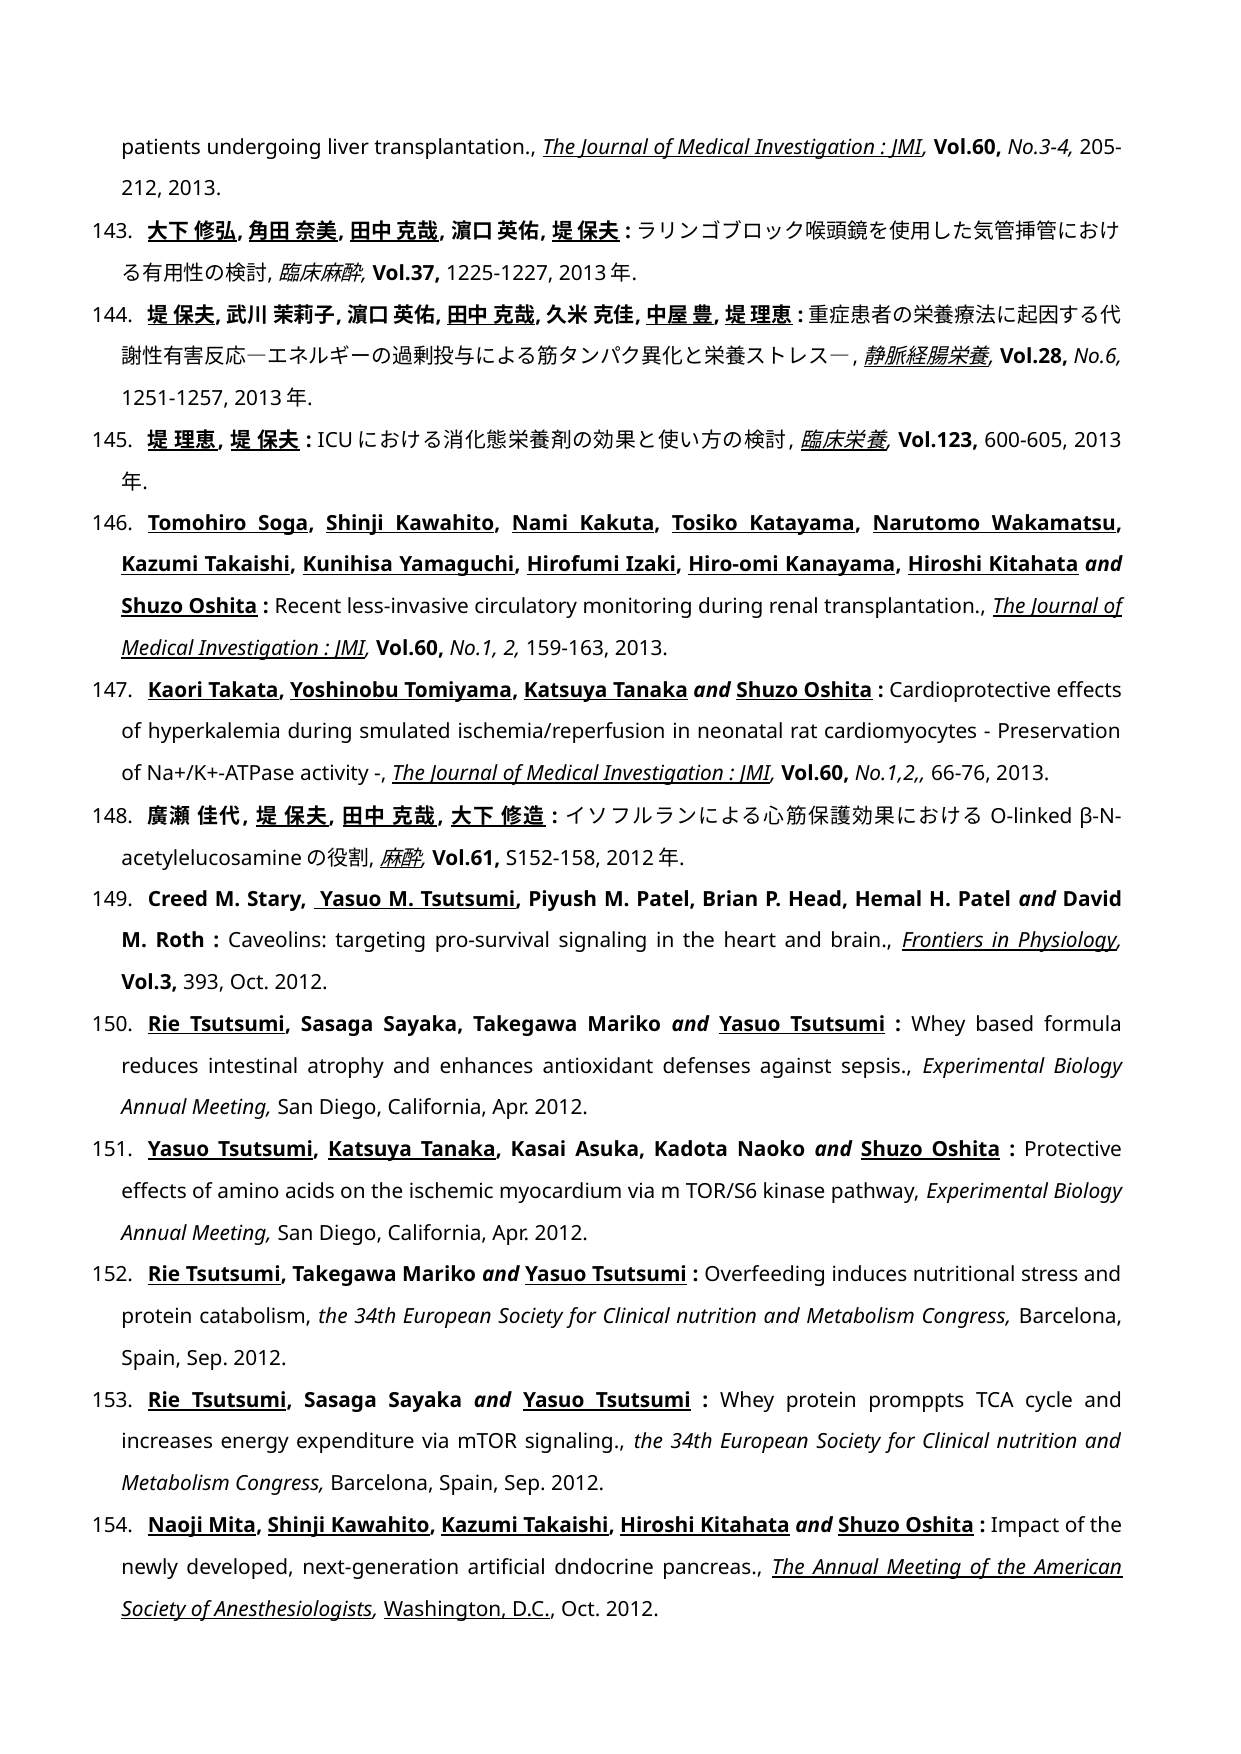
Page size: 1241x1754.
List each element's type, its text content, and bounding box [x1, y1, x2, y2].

list 堤 保夫, 武川 茉莉子, 濵口 英佑, 田中 克哉, 久米 克佳, 中屋 豊, 堤 理恵 : 重症患者の栄養療法に起因する代謝性有害反応―エネルギーの過剰投与による筋タンパク異化と栄養ストレス―, 静脈経腸栄養, Vol.28, No.6, 1251-1257, 2013年. [92, 292, 1122, 417]
list Rie Tsutsumi, Sasaga Sayaka, Takegawa Mariko and Yasuo Tsutsumi : Whey based formula reduces intestinal atrophy and enhances antioxidant defenses against sepsis., Experimental Biology Annual Meeting, San Diego, California, Apr. 2012. [92, 1002, 1122, 1128]
list 大下 修弘, 角田 奈美, 田中 克哉, 濵口 英佑, 堤 保夫 : ラリンゴブロック喉頭鏡を使用した気管挿管における有用性の検討, 臨床麻酔, Vol.37, 1225-1227, 2013年. [92, 209, 1122, 292]
list Creed M. Stary, Yasuo M. Tsutsumi, Piyush M. Patel, Brian P. Head, Hemal H. Patel and David M. Roth : Caveolins: targeting pro-survival signaling in the heart and brain., Frontiers in Physiology, Vol.3, 393, Oct. 2012. [92, 877, 1122, 1002]
list 堤 理恵, 堤 保夫 : ICUにおける消化態栄養剤の効果と使い方の検討, 臨床栄養, Vol.123, 600-605, 2013年. [92, 417, 1122, 501]
list Rie Tsutsumi, Sasaga Sayaka and Yasuo Tsutsumi : Whey protein promppts TCA cycle and increases energy expenditure via mTOR signaling., the 34th European Society for Clinical nutrition and Metabolism Congress, Barcelona, Spain, Sep. 2012. [92, 1378, 1122, 1503]
list Kaori Takata, Yoshinobu Tomiyama, Katsuya Tanaka and Shuzo Oshita : Cardioprotective effects of hyperkalemia during smulated ischemia/reperfusion in neonatal rat cardiomyocytes - Preservation of Na+/K+-ATPase activity -, The Journal of Medical Investigation : JMI, Vol.60, No.1,2,, 66-76, 2013. [92, 668, 1122, 793]
list Tomohiro Soga, Shinji Kawahito, Nami Kakuta, Tosiko Katayama, Narutomo Wakamatsu, Kazumi Takaishi, Kunihisa Yamaguchi, Hirofumi Izaki, Hiro-omi Kanayama, Hiroshi Kitahata and Shuzo Oshita : Recent less-invasive circulatory monitoring during renal transplantation., The Journal of Medical Investigation : JMI, Vol.60, No.1, 2, 159-163, 2013. [92, 501, 1122, 668]
list Naoji Mita, Shinji Kawahito, Kazumi Takaishi, Hiroshi Kitahata and Shuzo Oshita : Impact of the newly developed, next-generation artificial dndocrine pancreas., The Annual Meeting of the American Society of Anesthesiologists, Washington, D.C., Oct. 2012. [92, 1503, 1122, 1629]
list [92, 125, 1122, 209]
list Rie Tsutsumi, Takegawa Mariko and Yasuo Tsutsumi : Overfeeding induces nutritional stress and protein catabolism, the 34th European Society for Clinical nutrition and Metabolism Congress, Barcelona, Spain, Sep. 2012. [92, 1253, 1122, 1378]
list 廣瀬 佳代, 堤 保夫, 田中 克哉, 大下 修造 : イソフルランによる心筋保護効果におけるO-linked β-N-acetylelucosamineの役割, 麻酔, Vol.61, S152-158, 2012年. [92, 793, 1122, 877]
list Yasuo Tsutsumi, Katsuya Tanaka, Kasai Asuka, Kadota Naoko and Shuzo Oshita : Protective effects of amino acids on the ischemic myocardium via m TOR/S6 kinase pathway, Experimental Biology Annual Meeting, San Diego, California, Apr. 2012. [92, 1128, 1122, 1253]
